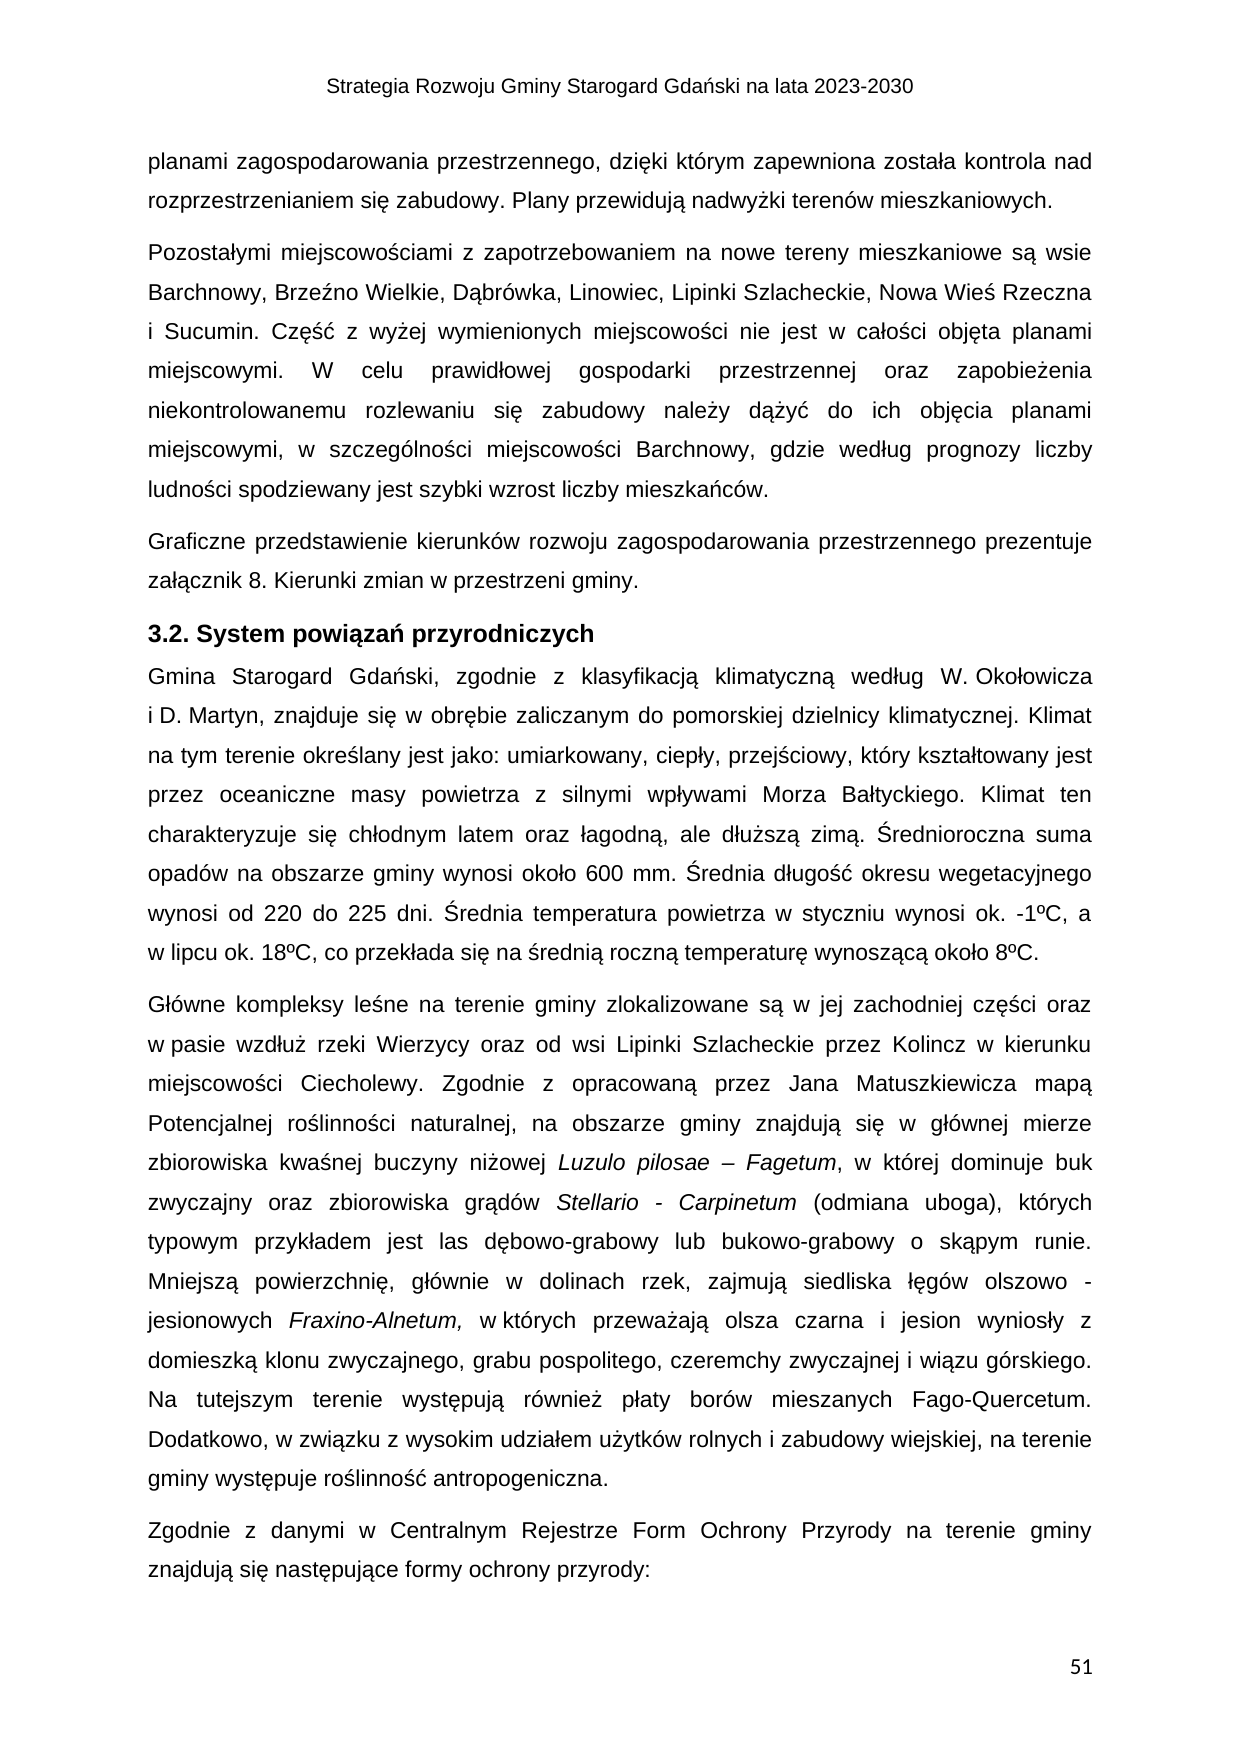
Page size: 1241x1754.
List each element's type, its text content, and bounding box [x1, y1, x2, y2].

text Graficzne przedstawienie kierunków rozwoju zagospodarowania przestrzennego prezentuje załącznik 8. Kierunki zmian w przestrzeni gminy. [148, 528, 1093, 594]
text Pozostałymi miejscowościami z zapotrzebowaniem na nowe tereny mieszkaniowe są wsie Barchnowy, Brzeźno Wielkie, Dąbrówka, Linowiec, Lipinki Szlacheckie, Nowa Wieś Rzeczna i Sucumin. Część z wyżej wymienionych miejscowości nie jest w całości objęta planami miejscowymi. W celu prawidłowej gospodarki przestrzennej oraz zapobieżenia niekontrolowanemu rozlewaniu się zabudowy należy dążyć do ich objęcia planami miejscowymi, w szczególności miejscowości Barchnowy, gdzie według prognozy liczby ludności spodziewany jest szybki wzrost liczby mieszkańców. [148, 239, 1093, 502]
subtitle 3.2. System powiązań przyrodniczych [148, 619, 1093, 648]
text Główne kompleksy leśne na terenie gminy zlokalizowane są w jej zachodniej części oraz w pasie wzdłuż rzeki Wierzycy oraz od wsi Lipinki Szlacheckie przez Kolincz w kierunku miejscowości Ciecholewy. Zgodnie z opracowaną przez Jana Matuszkiewicza mapą Potencjalnej roślinności naturalnej, na obszarze gminy znajdują się w głównej mierze zbiorowiska kwaśnej buczyny niżowej Luzulo pilosae – Fagetum, w której dominuje buk zwyczajny oraz zbiorowiska grądów Stellario - Carpinetum (odmiana uboga), których typowym przykładem jest las dębowo-grabowy lub bukowo-grabowy o skąpym runie. Mniejszą powierzchnię, głównie w dolinach rzek, zajmują siedliska łęgów olszowo - jesionowych Fraxino-Alnetum, w których przeważają olsza czarna i jesion wyniosły z domieszką klonu zwyczajnego, grabu pospolitego, czeremchy zwyczajnej i wiązu górskiego. Na tutejszym terenie występują również płaty borów mieszanych Fago-Quercetum. Dodatkowo, w związku z wysokim udziałem użytków rolnych i zabudowy wiejskiej, na terenie gminy występuje roślinność antropogeniczna. [148, 991, 1093, 1491]
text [148, 148, 1093, 213]
text Gmina Starogard Gdański, zgodnie z klasyfikacją klimatyczną według W. Okołowicza i D. Martyn, znajduje się w obrębie zaliczanym do pomorskiej dzielnicy klimatycznej. Klimat na tym terenie określany jest jako: umiarkowany, ciepły, przejściowy, który kształtowany jest przez oceaniczne masy powietrza z silnymi wpływami Morza Bałtyckiego. Klimat ten charakteryzuje się chłodnym latem oraz łagodną, ale dłuższą zimą. Średnioroczna suma opadów na obszarze gminy wynosi około 600 mm. Średnia długość okresu wegetacyjnego wynosi od 220 do 225 dni. Średnia temperatura powietrza w styczniu wynosi ok. -1ºC, a w lipcu ok. 18ºC, co przekłada się na średnią roczną temperaturę wynoszącą około 8ºC. [148, 663, 1093, 966]
text Zgodnie z danymi w Centralnym Rejestrze Form Ochrony Przyrody na terenie gminy znajdują się następujące formy ochrony przyrody: [148, 1517, 1093, 1583]
